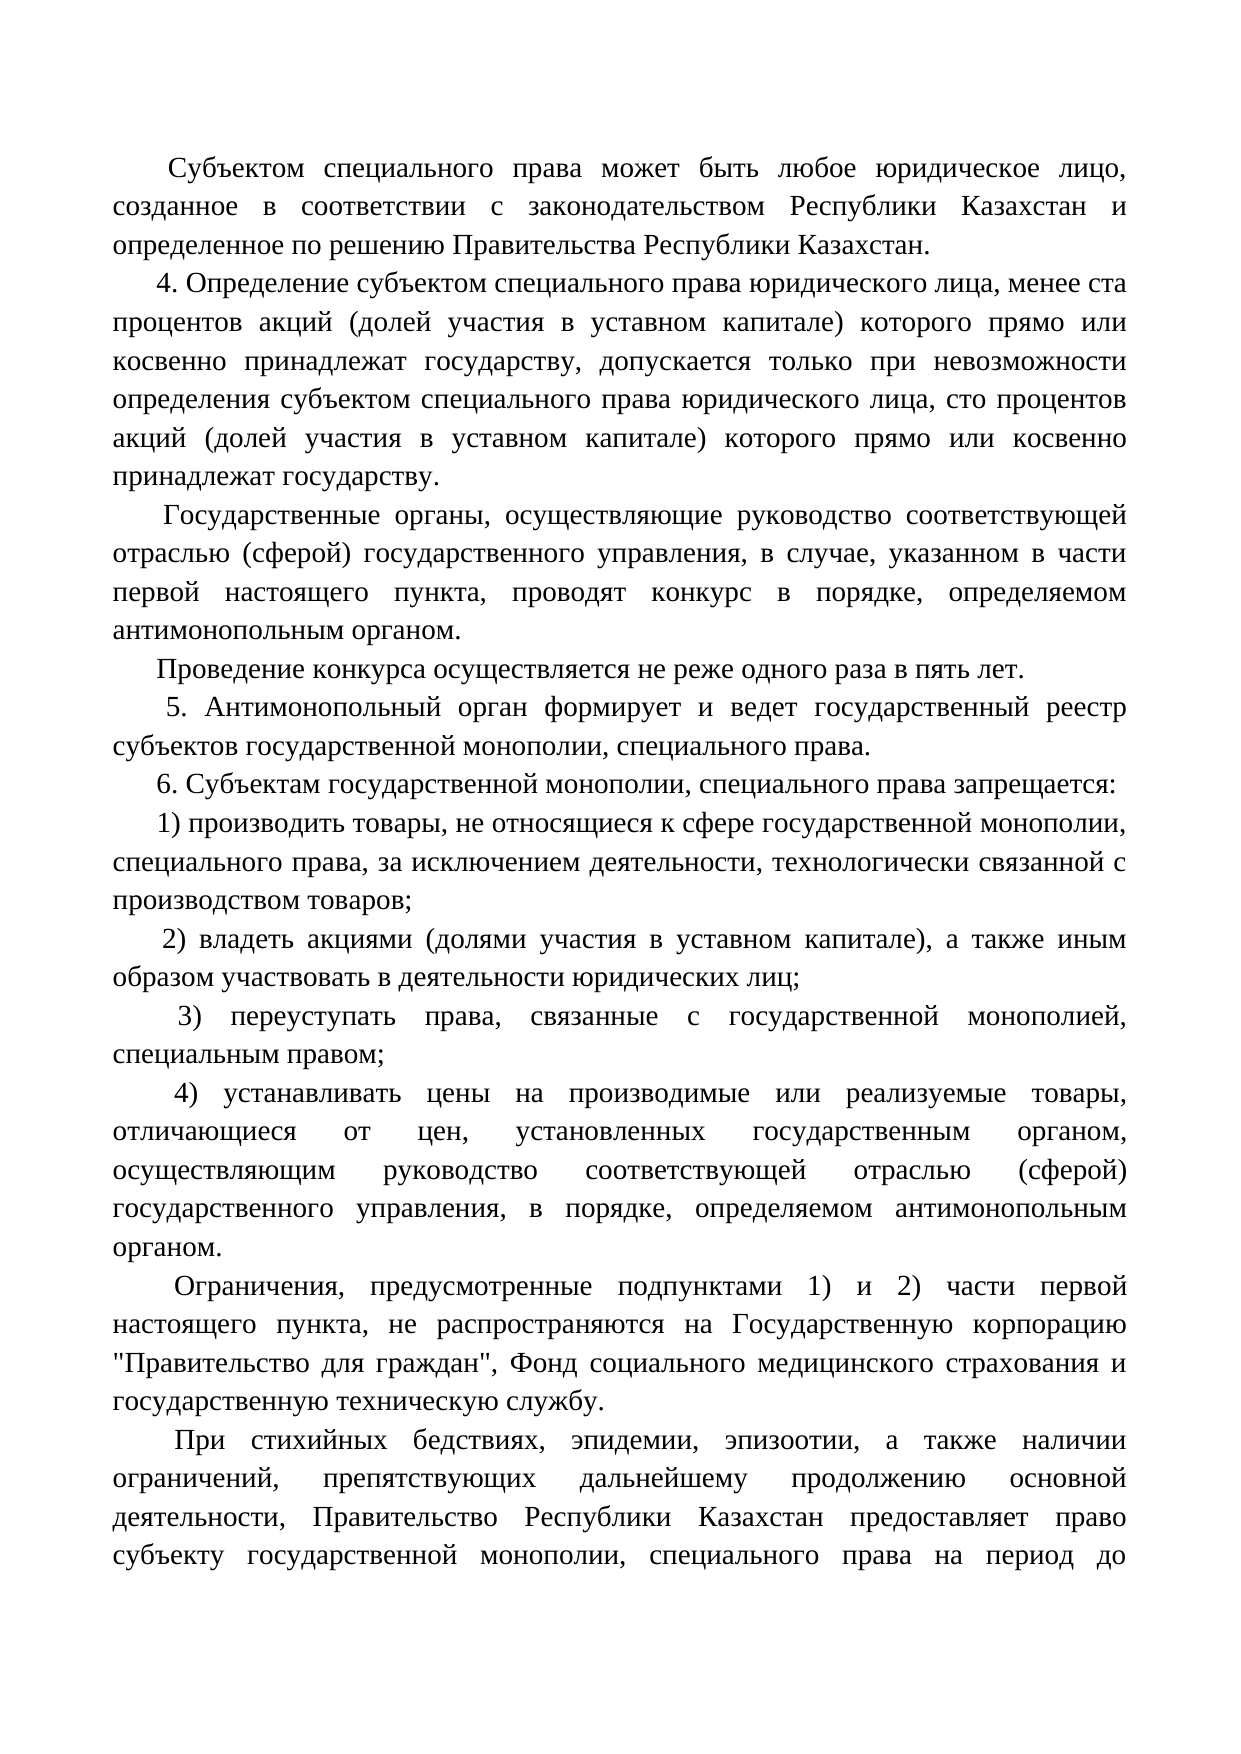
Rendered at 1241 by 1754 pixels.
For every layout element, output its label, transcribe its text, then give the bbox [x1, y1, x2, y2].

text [112, 1422, 1128, 1571]
text 4) устанавливать цены на производимые или реализуемые товары, отличающиеся от цен, установленных государственным органом, осуществляющим руководство соответствующей отраслью (сферой) государственного управления, в порядке, определяемом антимонопольным органом. [112, 1075, 1128, 1263]
text Проведение конкурса осуществляется не реже одного раза в пять лет. [112, 651, 1128, 684]
text Субъектом специального права может быть любое юридическое лицо, созданное в соответствии с законодательством Республики Казахстан и определенное по решению Правительства Республики Казахстан. [112, 150, 1128, 261]
text 2) владеть акциями (долями участия в уставном капитале), а также иным образом участвовать в деятельности юридических лиц; [112, 921, 1128, 993]
text Ограничения, предусмотренные подпунктами 1) и 2) части первой настоящего пункта, не распространяются на Государственную корпорацию "Правительство для граждан", Фонд социального медицинского страхования и государственную техническую службу. [112, 1268, 1128, 1417]
text 3) переуступать права, связанные с государственной монополией, специальным правом; [112, 998, 1128, 1070]
text 4. Определение субъектом специального права юридического лица, менее ста процентов акций (долей участия в уставном капитале) которого прямо или косвенно принадлежат государству, допускается только при невозможности определения субъектом специального права юридического лица, сто процентов акций (долей участия в уставном капитале) которого прямо или косвенно принадлежат государству. [112, 266, 1128, 492]
text 1) производить товары, не относящиеся к сфере государственной монополии, специального права, за исключением деятельности, технологически связанной с производством товаров; [112, 805, 1128, 916]
text 5. Антимонопольный орган формирует и ведет государственный реестр субъектов государственной монополии, специального права. [112, 689, 1128, 762]
text Государственные органы, осуществляющие руководство соответствующей отраслью (сферой) государственного управления, в случае, указанном в части первой настоящего пункта, проводят конкурс в порядке, определяемом антимонопольным органом. [112, 497, 1128, 646]
text 6. Субъектам государственной монополии, специального права запрещается: [112, 767, 1128, 800]
